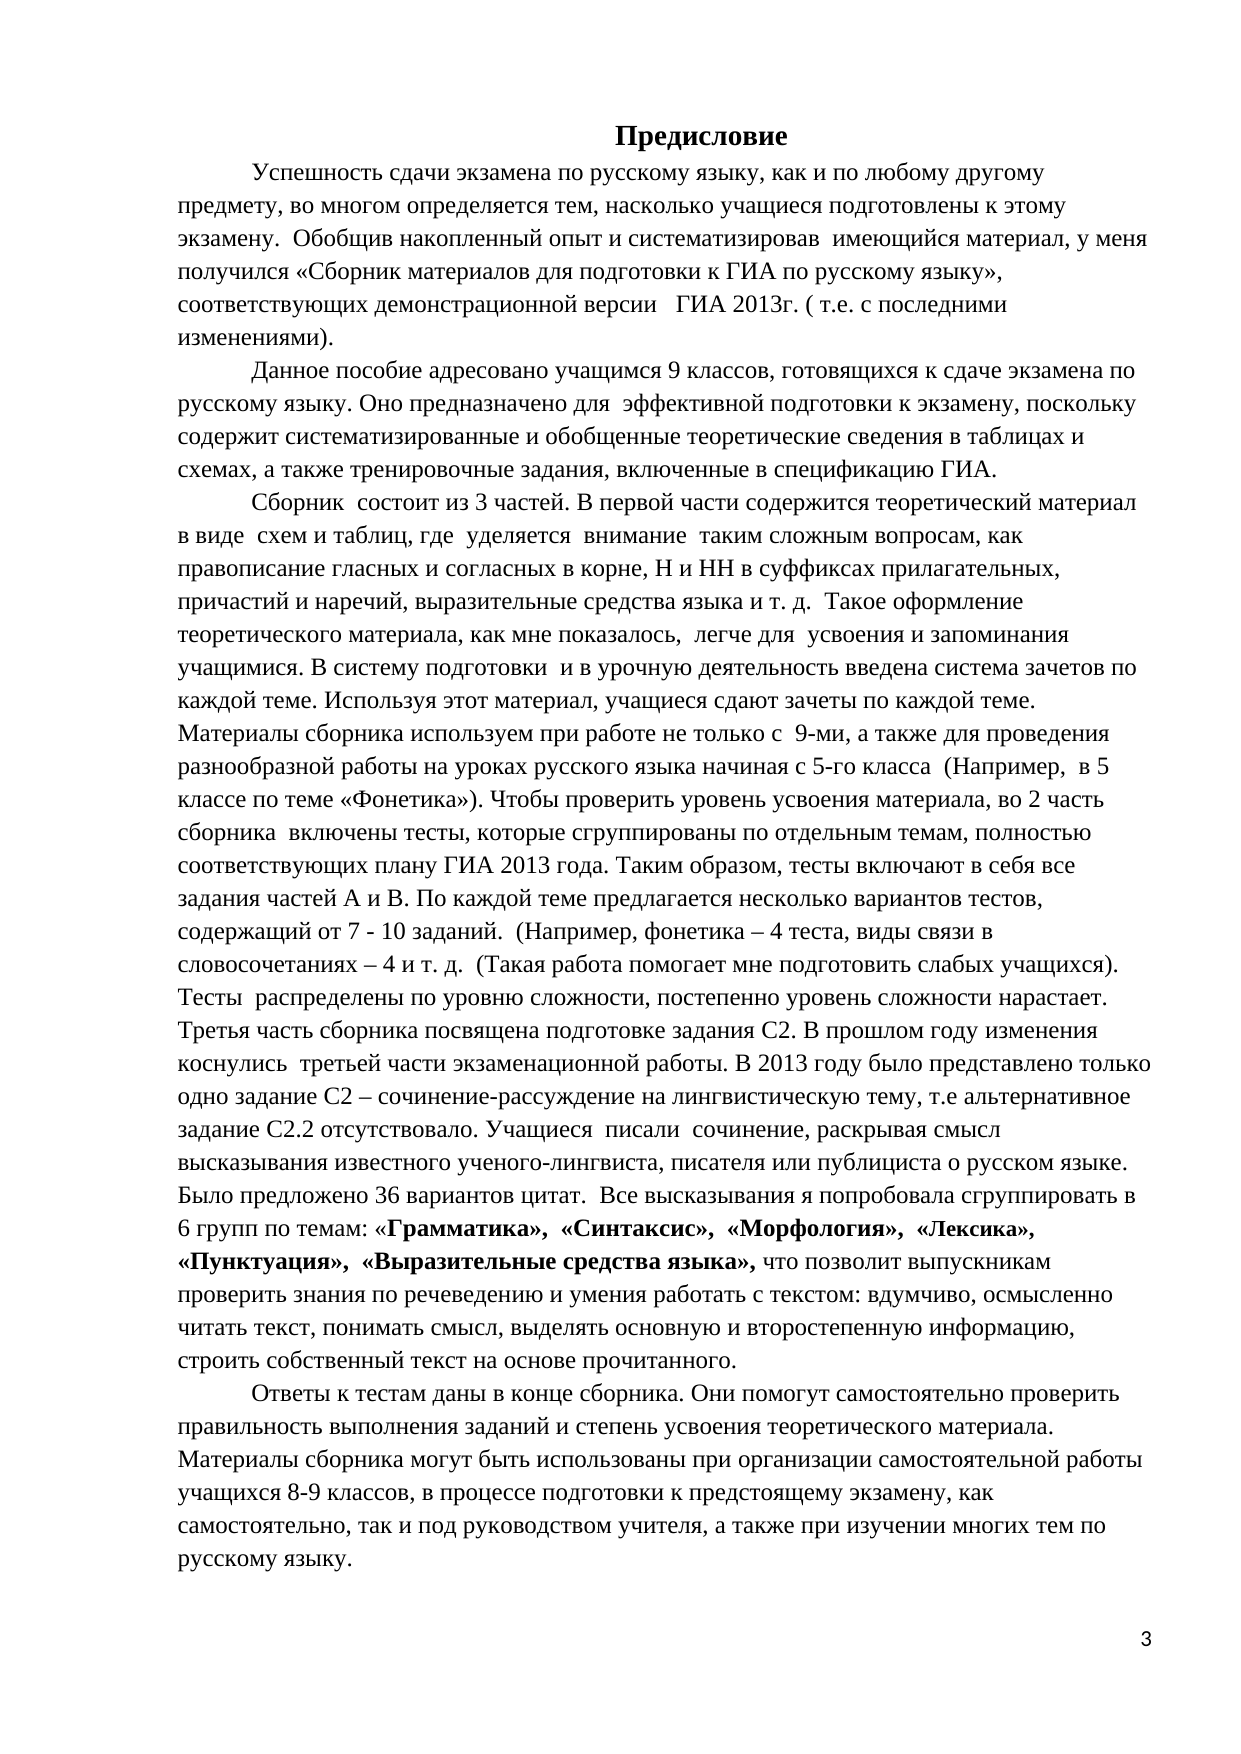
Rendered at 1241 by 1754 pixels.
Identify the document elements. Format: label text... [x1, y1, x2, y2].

text Сборник состоит из 3 частей. В первой части содержится теоретический материал в виде схем и таблиц, где уделяется внимание таким сложным вопросам, как правописание гласных и согласных в корне, Н и НН в суффиксах прилагательных, причастий и наречий, выразительные средства языка и т. д. Такое оформление теоретического материала, как мне показалось, легче для усвоения и запоминания учащимися. В систему подготовки и в урочную деятельность введена система зачетов по каждой теме. Используя этот материал, учащиеся сдают зачеты по каждой теме. Материалы сборника используем при работе не только с 9-ми, а также для проведения разнообразной работы на уроках русского языка начиная с 5-го класса (Например, в 5 классе по теме «Фонетика»). Чтобы проверить уровень усвоения материала, во 2 часть сборника включены тесты, которые сгруппированы по отдельным темам, полностью соответствующих плану ГИА 2013 года. Таким образом, тесты включают в себя все задания частей А и В. По каждой теме предлагается несколько вариантов тестов, содержащий от 7 - 10 заданий. (Например, фонетика – 4 теста, виды связи в словосочетаниях – 4 и т. д. (Такая работа помогает мне подготовить слабых учащихся). Тесты распределены по уровню сложности, постепенно уровень сложности нарастает. [177, 487, 1152, 1011]
text Данное пособие адресовано учащимся 9 классов, готовящихся к сдаче экзамена по русскому языку. Оно предназначено для эффективной подготовки к экзамену, поскольку содержит систематизированные и обобщенные теоретические сведения в таблицах и схемах, а также тренировочные задания, включенные в спецификацию ГИА. [177, 355, 1152, 483]
text Материалы сборника могут быть использованы при организации самостоятельной работы учащихся 8-9 классов, в процессе подготовки к предстоящему экзамену, как самостоятельно, так и под руководством учителя, а также при изучении многих тем по русскому языку. [177, 1444, 1152, 1572]
text Ответы к тестам даны в конце сборника. Они помогут самостоятельно проверить правильность выполнения заданий и степень усвоения теоретического материала. [177, 1378, 1152, 1440]
text Предисловие [177, 118, 1152, 152]
text Третья часть сборника посвящена подготовке задания С2. В прошлом году изменения коснулись третьей части экзаменационной работы. В 2013 году было представлено только одно задание С2 – сочинение-рассуждение на лингвистическую тему, т.е альтернативное задание С2.2 отсутствовало. Учащиеся писали сочинение, раскрывая смысл высказывания известного ученого-лингвиста, писателя или публициста о русском языке. Было предложено 36 вариантов цитат. Все высказывания я попробовала сгруппировать в 6 групп по темам: «Грамматика», «Синтаксис», «Морфология», «Лексика», «Пунктуация», «Выразительные средства языка», что позволит выпускникам проверить знания по речеведению и умения работать с текстом: вдумчиво, осмысленно читать текст, понимать смысл, выделять основную и второстепенную информацию, строить собственный текст на основе прочитанного. [177, 1015, 1152, 1374]
text Успешность сдачи экзамена по русскому языку, как и по любому другому предмету, во многом определяется тем, насколько учащиеся подготовлены к этому экзамену. Обобщив накопленный опыт и систематизировав имеющийся материал, у меня получился «Сборник материалов для подготовки к ГИА по русскому языку», соответствующих демонстрационной версии ГИА 2013г. ( т.е. с последними изменениями). [177, 157, 1152, 351]
